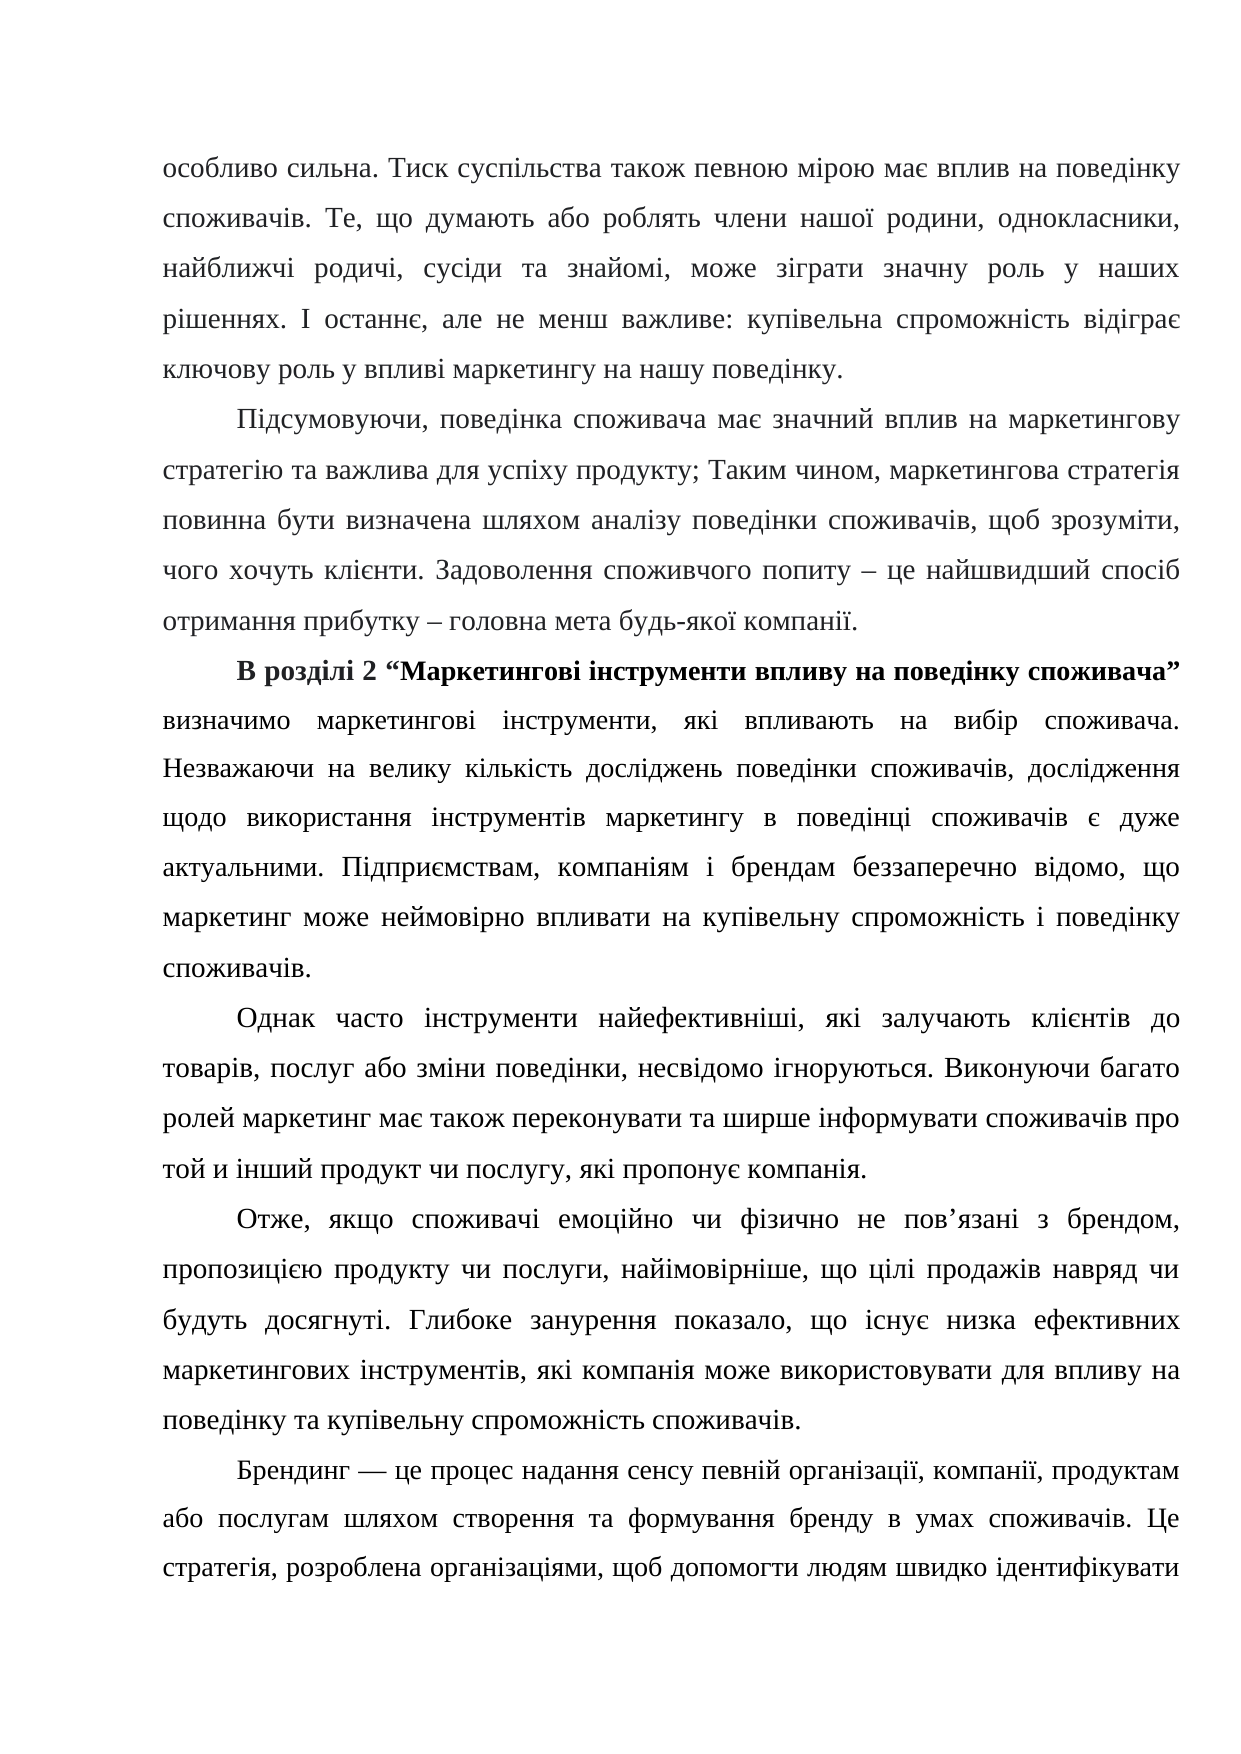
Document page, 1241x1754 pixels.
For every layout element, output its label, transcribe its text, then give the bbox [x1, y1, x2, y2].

text Отже, якщо споживачі емоційно чи фізично не пов’язані з брендом, пропозицією продукту чи послуги, найімовірніше, що цілі продажів навряд чи будуть досягнуті. Глибоке занурення показало, що існує низка ефективних маркетингових інструментів, які компанія може використовувати для впливу на поведінку та купівельну спроможність споживачів. [162, 1201, 1181, 1436]
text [162, 150, 1181, 385]
text В розділі 2 “Маркетингові інструменти впливу на поведінку споживача” визначимо маркетингові інструменти, які впливають на вибір споживача. Незважаючи на велику кількість досліджень поведінки споживачів, дослідження щодо використання інструментів маркетингу в поведінці споживачів є дуже актуальними. Підприємствам, компаніям і брендам беззаперечно відомо, що маркетинг може неймовірно впливати на купівельну спроможність і поведінку споживачів. [162, 653, 1181, 983]
text Однак часто інструменти найефективніші, які залучають клієнтів до товарів, послуг або зміни поведінки, несвідомо ігноруються. Виконуючи багато ролей маркетинг має також переконувати та ширше інформувати споживачів про той и інший продукт чи послугу, які пропонує компанія. [162, 1000, 1181, 1184]
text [162, 1453, 1181, 1582]
text Підсумовуючи, поведінка споживача має значний вплив на маркетингову стратегію та важлива для успіху продукту; Таким чином, маркетингова стратегія повинна бути визначена шляхом аналізу поведінки споживачів, щоб зрозуміти, чого хочуть клієнти. Задоволення споживчого попиту – це найшвидший спосіб отримання прибутку – головна мета будь-якої компанії. [162, 402, 1181, 636]
